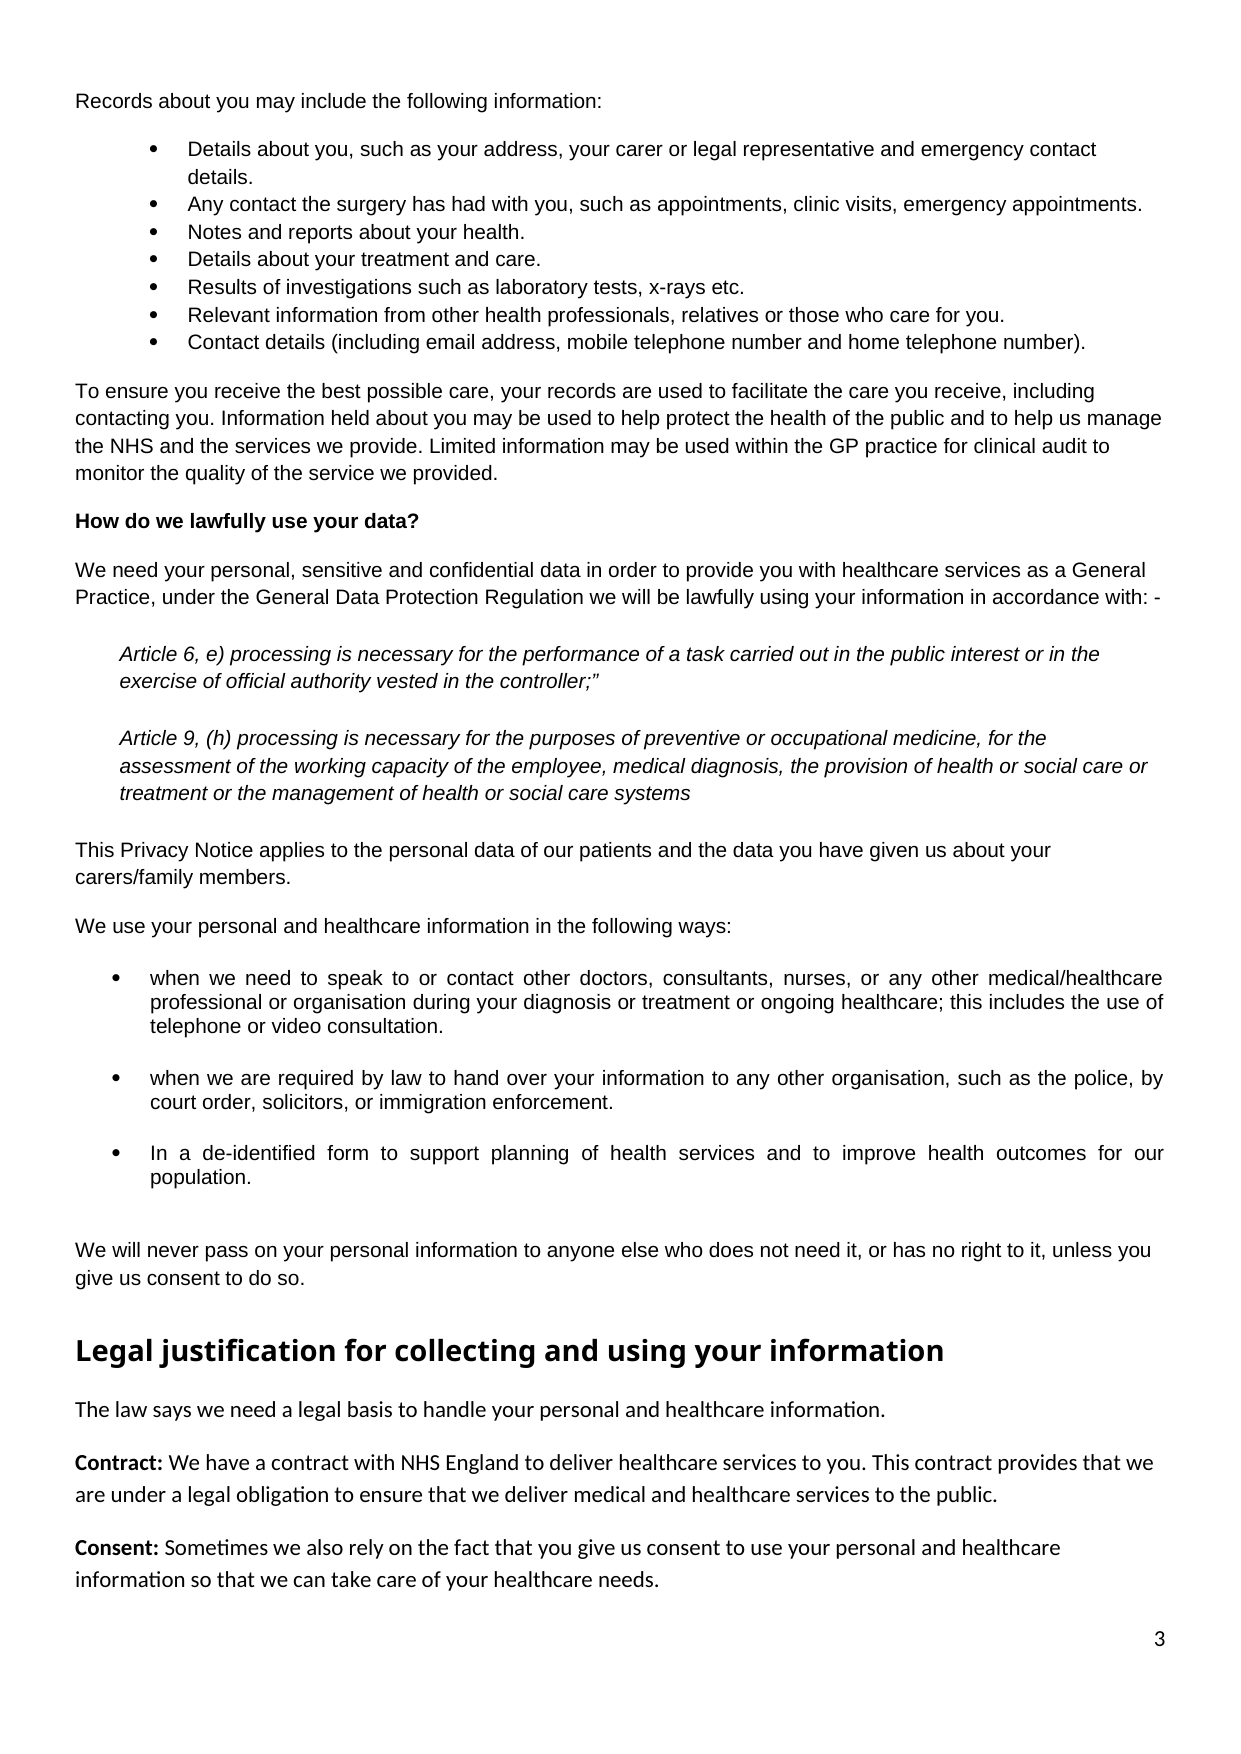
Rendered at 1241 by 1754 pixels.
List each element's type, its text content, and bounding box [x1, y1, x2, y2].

text Consent: Sometimes we also rely on the fact that you give us consent to use your personal and healthcare information so that we can take care of your healthcare needs. [75, 1533, 1165, 1594]
subtitle Legal justification for collecting and using your information [75, 1331, 1165, 1370]
text How do we lawfully use your data? [75, 509, 1165, 533]
list Relevant information from other health professionals, relatives or those who care for you. [150, 302, 1165, 327]
text Article 9, (h) processing is necessary for the purposes of preventive or occupational medicine, for the assessment of the working capacity of the employee, medical diagnosis, the provision of health or social care or treatment or the management of health or social care systems [119, 726, 1165, 805]
list Notes and reports about your health. [150, 220, 1165, 244]
list Any contact the surgery has had with you, such as appointments, clinic visits, emergency appointments. [150, 192, 1165, 216]
text To ensure you receive the best possible care, your records are used to facilitate the care you receive, including contacting you. Information held about you may be used to help protect the health of the public and to help us manage the NHS and the services we provide. Limited information may be used within the GP practice for clinical audit to monitor the quality of the service we provided. [75, 378, 1165, 485]
list when we need to speak to or contact other doctors, consultants, nurses, or any other medical/healthcare professional or organisation during your diagnosis or treatment or ongoing healthcare; this includes the use of telephone or video consultation. [112, 966, 1165, 1038]
text We will never pass on your personal information to anyone else who does not need it, or has no right to it, unless you give us consent to do so. [75, 1238, 1165, 1289]
list when we are required by law to hand over your information to any other organisation, such as the police, by court order, solicitors, or immigration enforcement. [112, 1066, 1165, 1113]
list Results of investigations such as laboratory tests, x-rays etc. [150, 275, 1165, 299]
text We use your personal and healthcare information in the following ways: [75, 913, 1165, 937]
list Contact details (including email address, mobile telephone number and home telephone number). [150, 330, 1165, 354]
text The law says we need a legal basis to handle your personal and healthcare information. [75, 1395, 1165, 1423]
text Records about you may include the following information: [75, 89, 1165, 113]
text Contract: We have a contract with NHS England to deliver healthcare services to you. This contract provides that we are under a legal obligation to ensure that we deliver medical and healthcare services to the public. [75, 1448, 1165, 1508]
text We need your personal, sensitive and confidential data in order to provide you with healthcare services as a General Practice, under the General Data Protection Regulation we will be lawfully using your information in accordance with: - [75, 558, 1165, 609]
list Details about your treatment and care. [150, 247, 1165, 271]
list Details about you, such as your address, your carer or legal representative and emergency contact details. [150, 137, 1165, 188]
list In a de-identified form to support planning of health services and to improve health outcomes for our population. [112, 1141, 1165, 1189]
text Article 6, e) processing is necessary for the performance of a task carried out in the public interest or in the exercise of official authority vested in the controller;” [119, 642, 1165, 693]
text This Privacy Notice applies to the personal data of our patients and the data you have given us about your carers/family members. [75, 838, 1165, 889]
